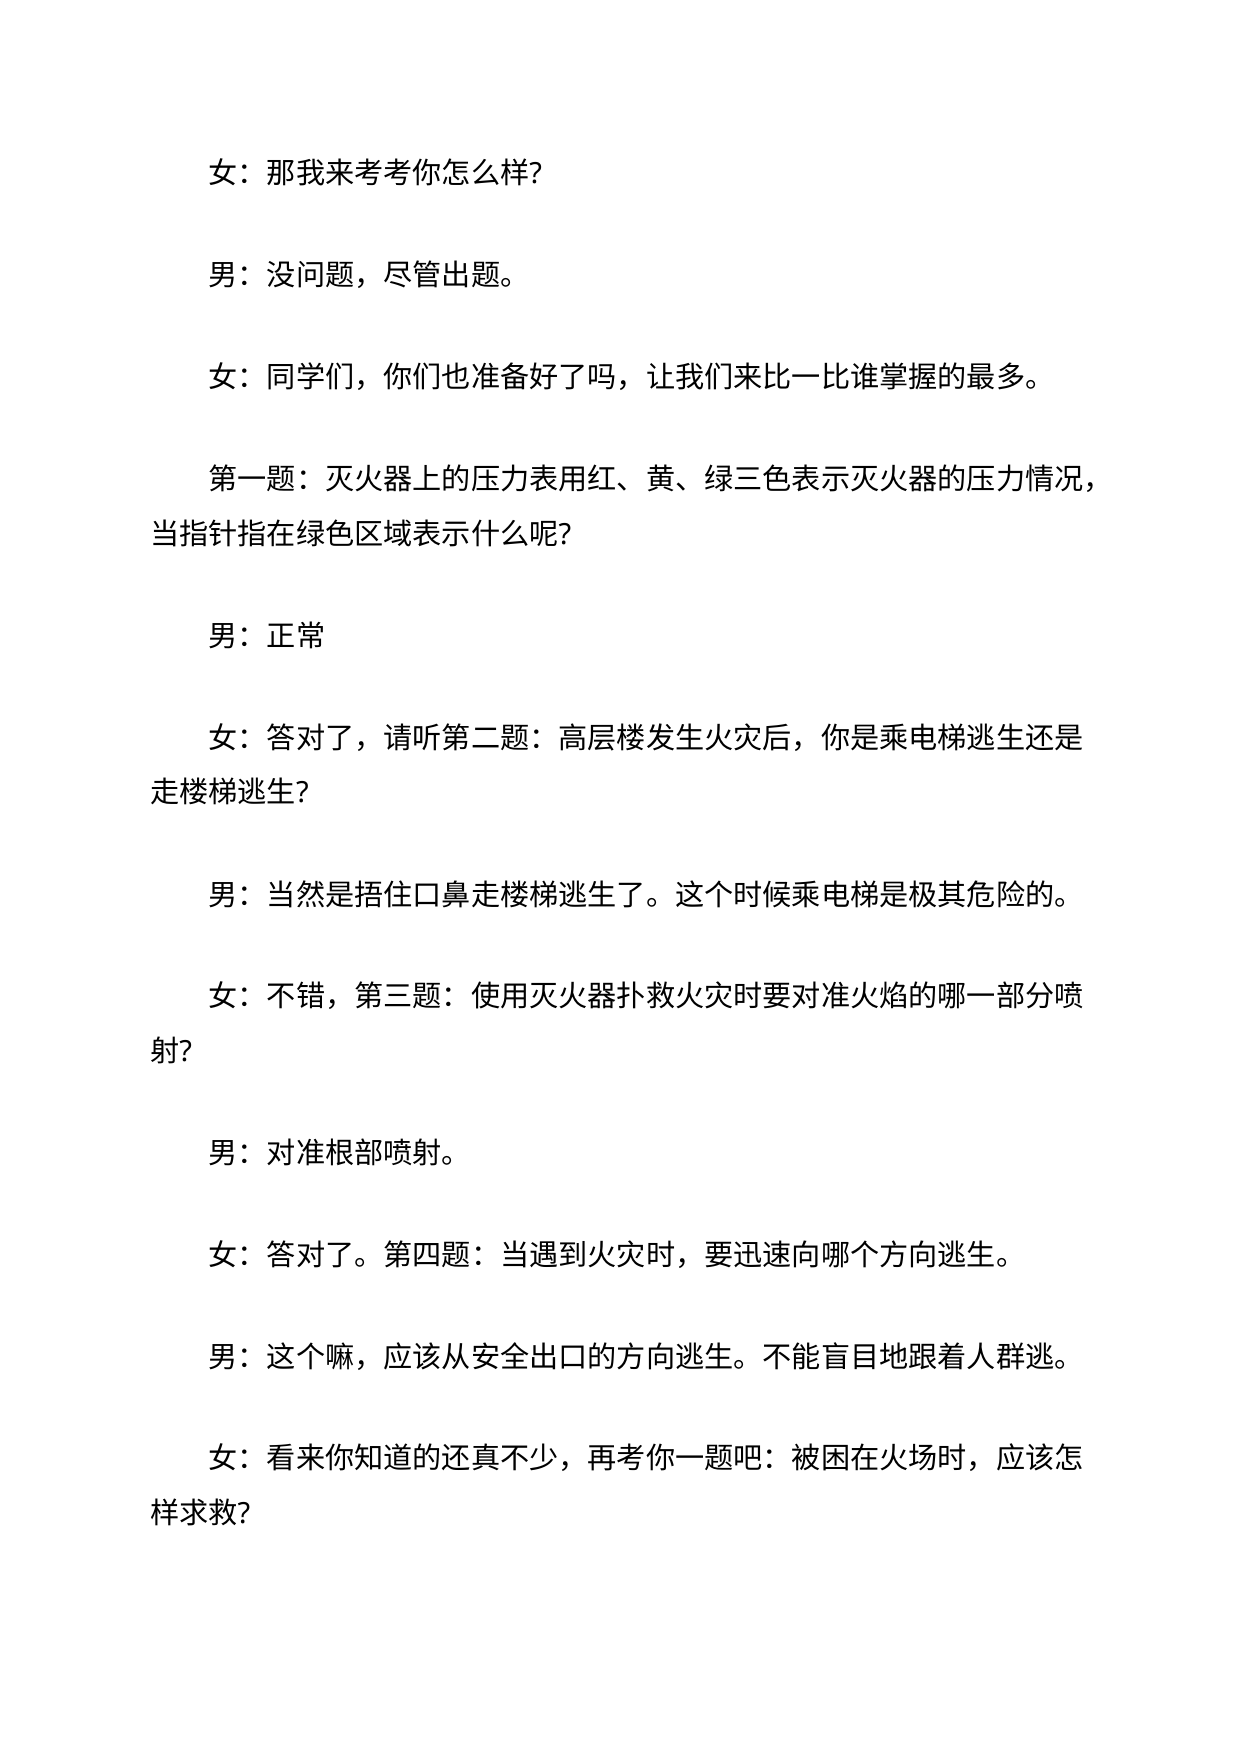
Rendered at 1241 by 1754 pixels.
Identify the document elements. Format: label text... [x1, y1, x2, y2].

text 男：当然是捂住口鼻走楼梯逃生了。这个时候乘电梯是极其危险的。 [150, 871, 1090, 913]
text 女：看来你知道的还真不少，再考你一题吧：被困在火场时，应该怎样求救? [150, 1435, 1090, 1532]
text 男：对准根部喷射。 [150, 1130, 1090, 1172]
text 女：答对了。第四题：当遇到火灾时，要迅速向哪个方向逃生。 [150, 1231, 1090, 1274]
text 女：答对了，请听第二题：高层楼发生火灾后，你是乘电梯逃生还是走楼梯逃生? [150, 714, 1090, 811]
text 第一题：灭火器上的压力表用红、黄、绿三色表示灭火器的压力情况，当指针指在绿色区域表示什么呢? [150, 456, 1090, 553]
text 男：正常 [150, 612, 1090, 655]
text 男：没问题，尽管出题。 [150, 252, 1090, 294]
text 女：同学们，你们也准备好了吗，让我们来比一比谁掌握的最多。 [150, 354, 1090, 396]
text 男：这个嘛，应该从安全出口的方向逃生。不能盲目地跟着人群逃。 [150, 1333, 1090, 1376]
text 女：那我来考考你怎么样? [150, 150, 1090, 192]
text 女：不错，第三题：使用灭火器扑救火灾时要对准火焰的哪一部分喷射? [150, 973, 1090, 1070]
